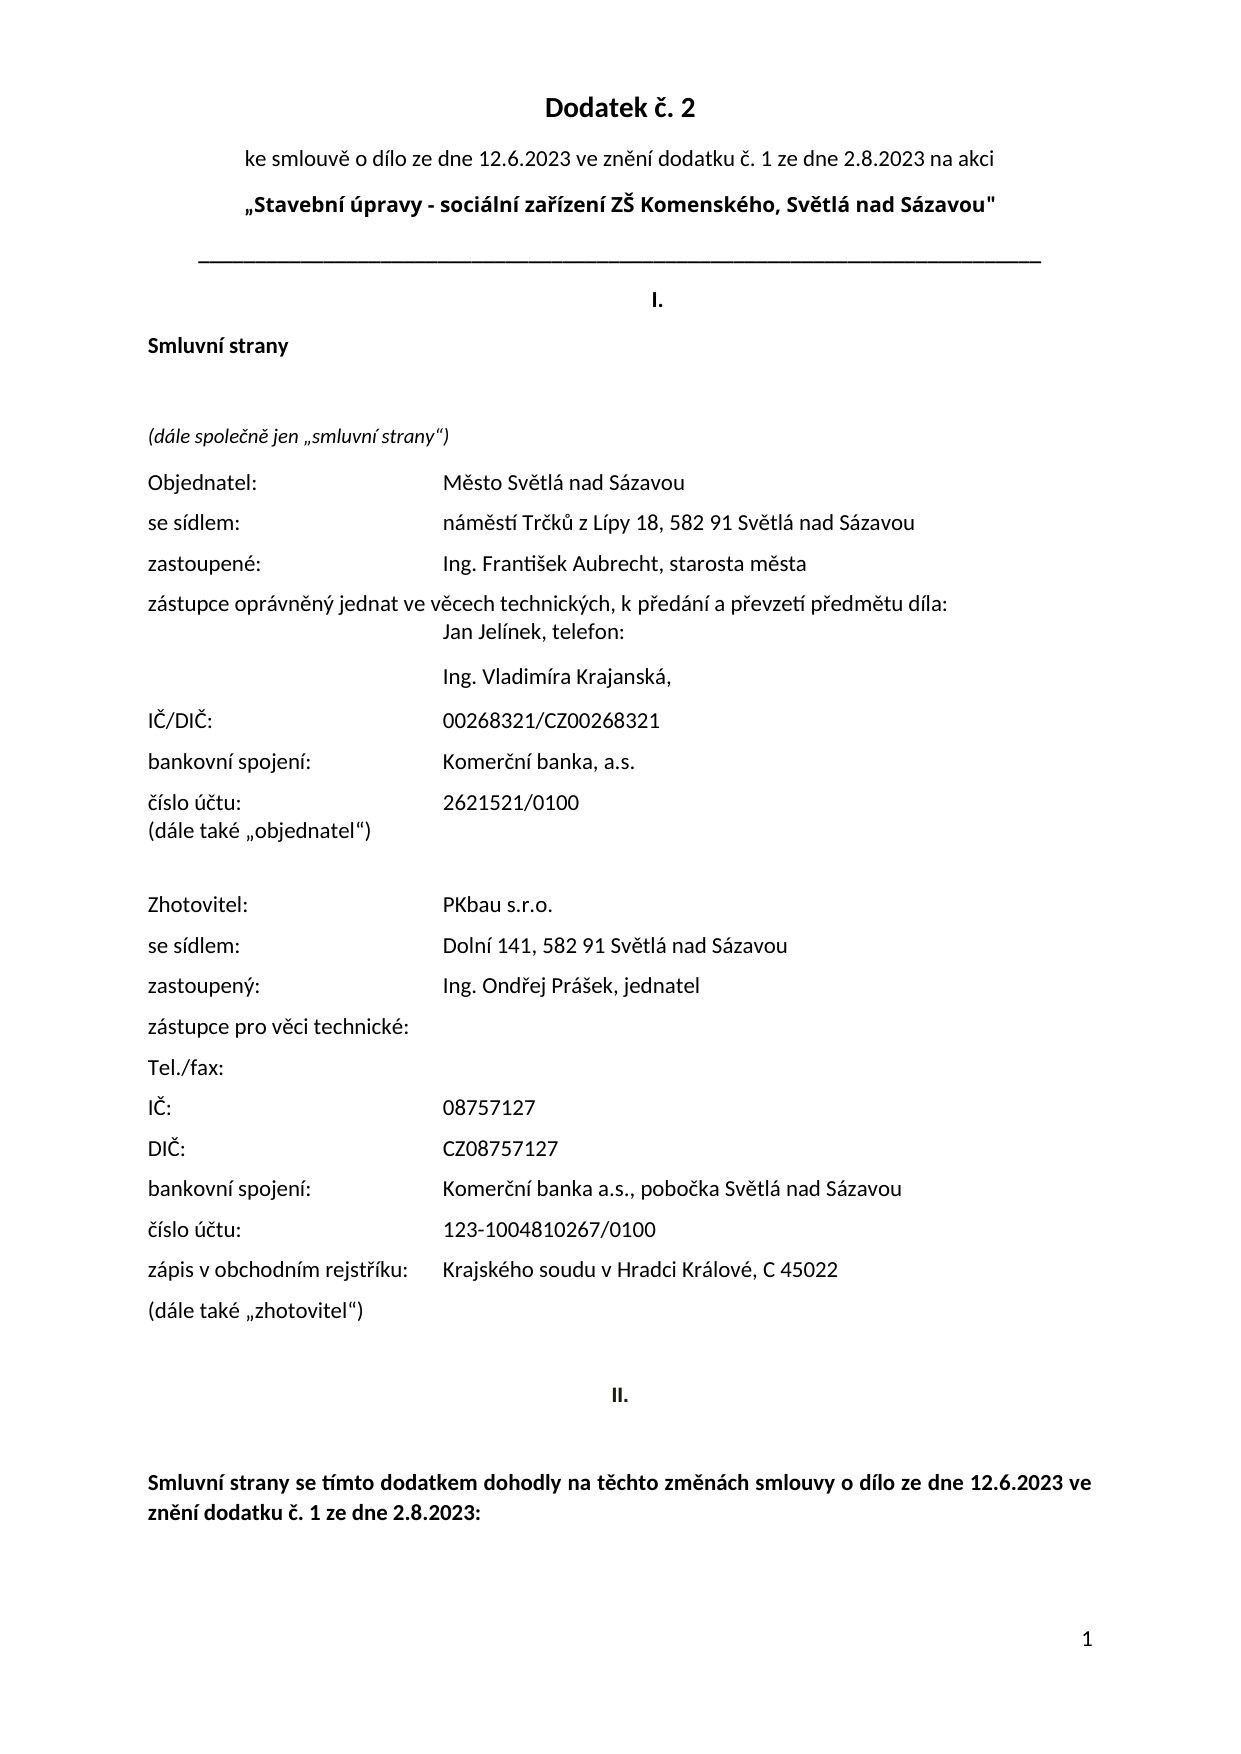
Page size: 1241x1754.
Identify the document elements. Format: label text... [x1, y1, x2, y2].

text Tel./fax: [148, 1053, 1093, 1081]
text IČ/DIČ: 00268321/CZ00268321 [148, 707, 1093, 735]
text I. [223, 285, 1093, 313]
text Zhotovitel: PKbau s.r.o. [148, 891, 1093, 919]
text Ing. Vladimíra Krajanská, [443, 662, 1093, 690]
text „Stavební úpravy - sociální zařízení ZŠ Komenského, Světlá nad Sázavou" [148, 191, 1093, 219]
text bankovní spojení: Komerční banka, a.s. [148, 747, 1093, 775]
text Jan Jelínek, telefon: [443, 617, 1093, 645]
text Dodatek č. 2 [148, 89, 1093, 124]
text zástupce oprávněný jednat ve věcech technických, k předání a převzetí předmětu díla: [148, 589, 1093, 617]
text (dále také „zhotovitel“) [148, 1296, 1093, 1324]
text Smluvní strany se tímto dodatkem dohodly na těchto změnách smlouvy o dílo ze dne 12.6.2023 ve znění dodatku č. 1 ze dne 2.8.2023: [148, 1468, 1093, 1526]
text bankovní spojení: Komerční banka a.s., pobočka Světlá nad Sázavou [148, 1174, 1093, 1202]
text __________________________________________________________________________ [148, 238, 1093, 266]
text ke smlouvě o dílo ze dne 12.6.2023 ve znění dodatku č. 1 ze dne 2.8.2023 na akci [148, 144, 1093, 172]
text zastoupený: Ing. Ondřej Prášek, jednatel [148, 972, 1093, 1000]
text DIČ: CZ08757127 [148, 1134, 1093, 1162]
text II. [148, 1383, 1093, 1407]
text se sídlem: náměstí Trčků z Lípy 18, 582 91 Světlá nad Sázavou [148, 508, 1093, 536]
text zástupce pro věci technické: [148, 1012, 1093, 1040]
text zastoupené: Ing. František Aubrecht, starosta města [148, 549, 1093, 577]
text se sídlem: Dolní 141, 582 91 Světlá nad Sázavou [148, 931, 1093, 959]
text číslo účtu: 2621521/0100 [148, 788, 1093, 816]
text (dále společně jen „smluvní strany“) [148, 424, 1093, 449]
text Objednatel: Město Světlá nad Sázavou [148, 468, 1093, 496]
text IČ: 08757127 [148, 1093, 1093, 1121]
text (dále také „objednatel“) [148, 816, 1093, 844]
text číslo účtu: 123-1004810267/0100 [148, 1215, 1093, 1243]
text Smluvní strany [148, 332, 1093, 360]
text zápis v obchodním rejstříku: Krajského soudu v Hradci Králové, C 45022 [148, 1255, 1093, 1283]
